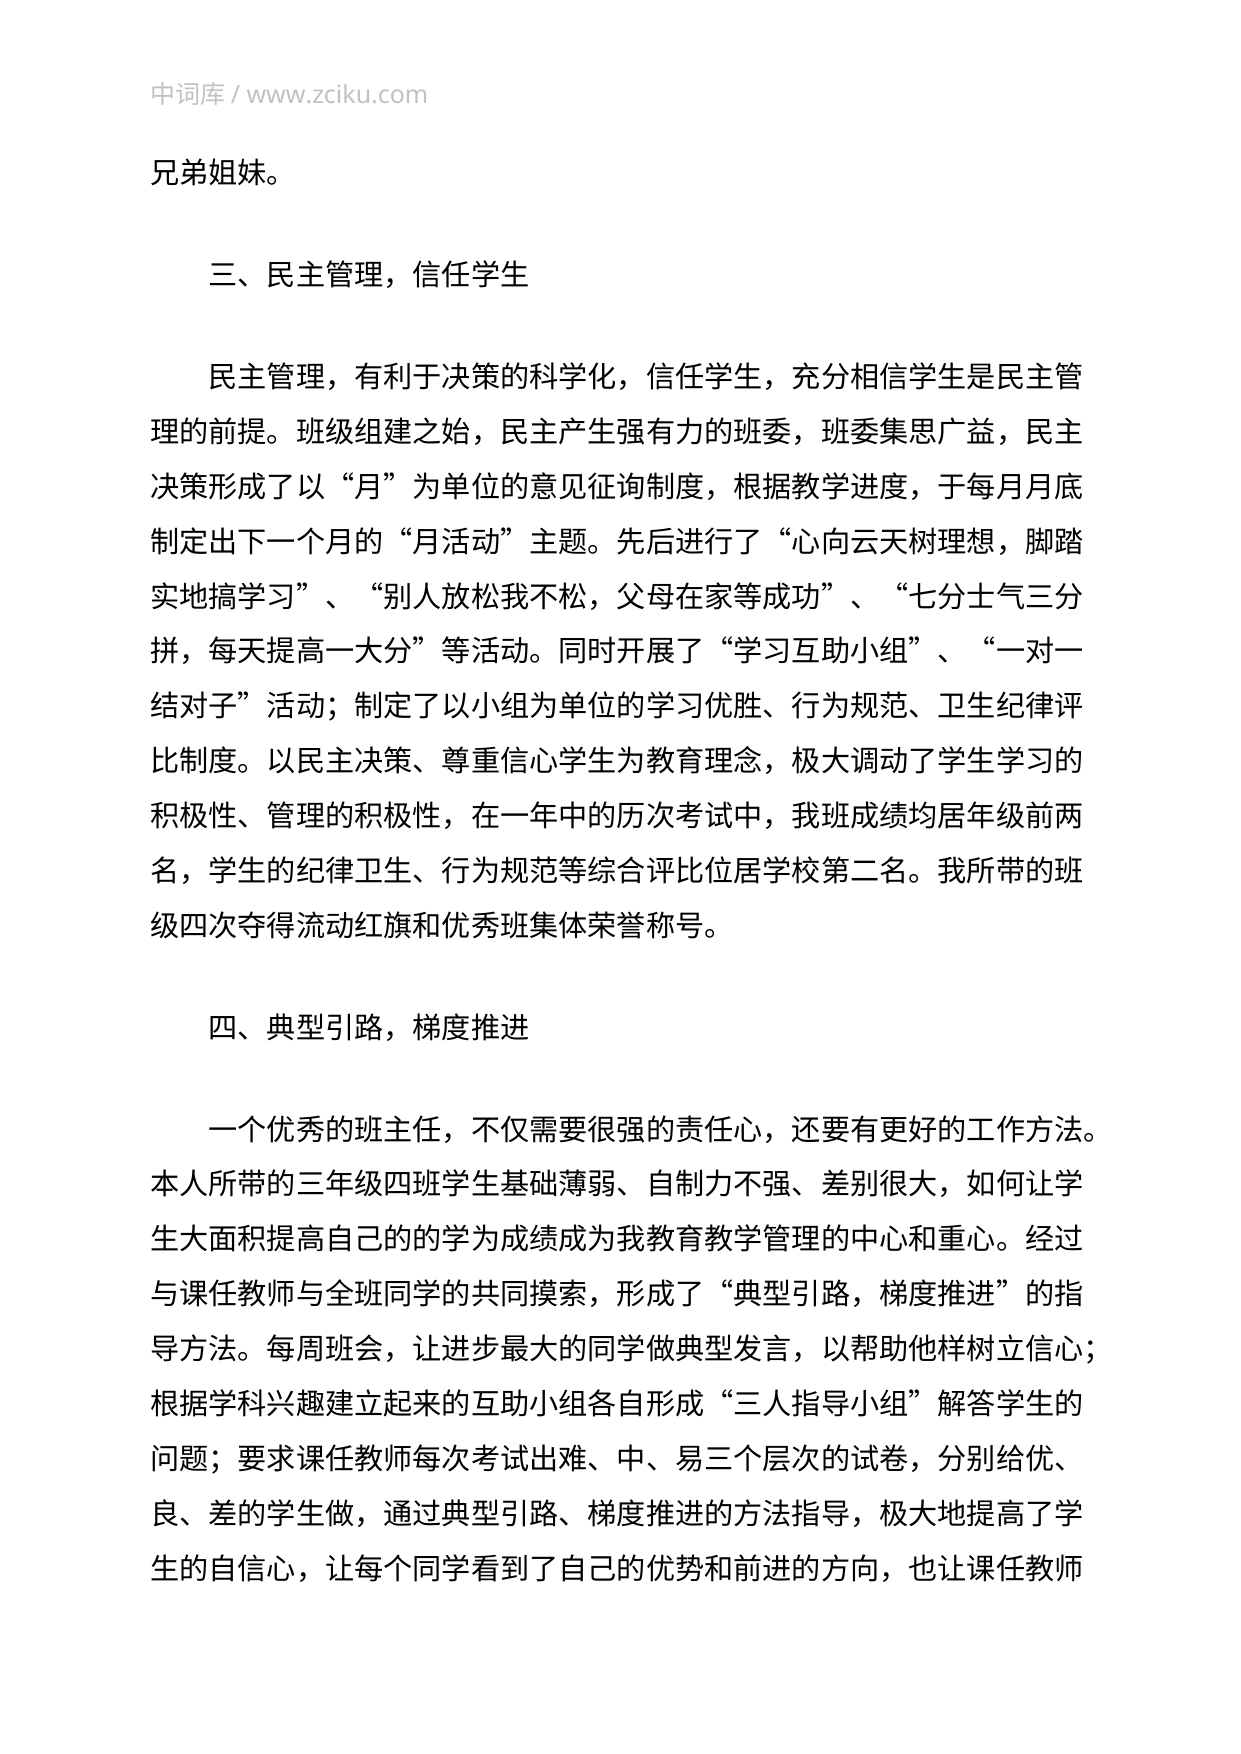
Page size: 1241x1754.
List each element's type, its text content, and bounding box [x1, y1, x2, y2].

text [150, 150, 1090, 192]
text 四、典型引路，梯度推进 [150, 1004, 1090, 1047]
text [150, 1106, 1090, 1587]
text 三、民主管理，信任学生 [150, 252, 1090, 294]
text 民主管理，有利于决策的科学化，信任学生，充分相信学生是民主管理的前提。班级组建之始，民主产生强有力的班委，班委集思广益，民主决策形成了以“月”为单位的意见征询制度，根据教学进度，于每月月底制定出下一个月的“月活动”主题。先后进行了“心向云天树理想，脚踏实地搞学习”、“别人放松我不松，父母在家等成功”、“七分士气三分拼，每天提高一大分”等活动。同时开展了“学习互助小组”、“一对一结对子”活动；制定了以小组为单位的学习优胜、行为规范、卫生纪律评比制度。以民主决策、尊重信心学生为教育理念，极大调动了学生学习的积极性、管理的积极性，在一年中的历次考试中，我班成绩均居年级前两名，学生的纪律卫生、行为规范等综合评比位居学校第二名。我所带的班级四次夺得流动红旗和优秀班集体荣誉称号。 [150, 353, 1090, 945]
